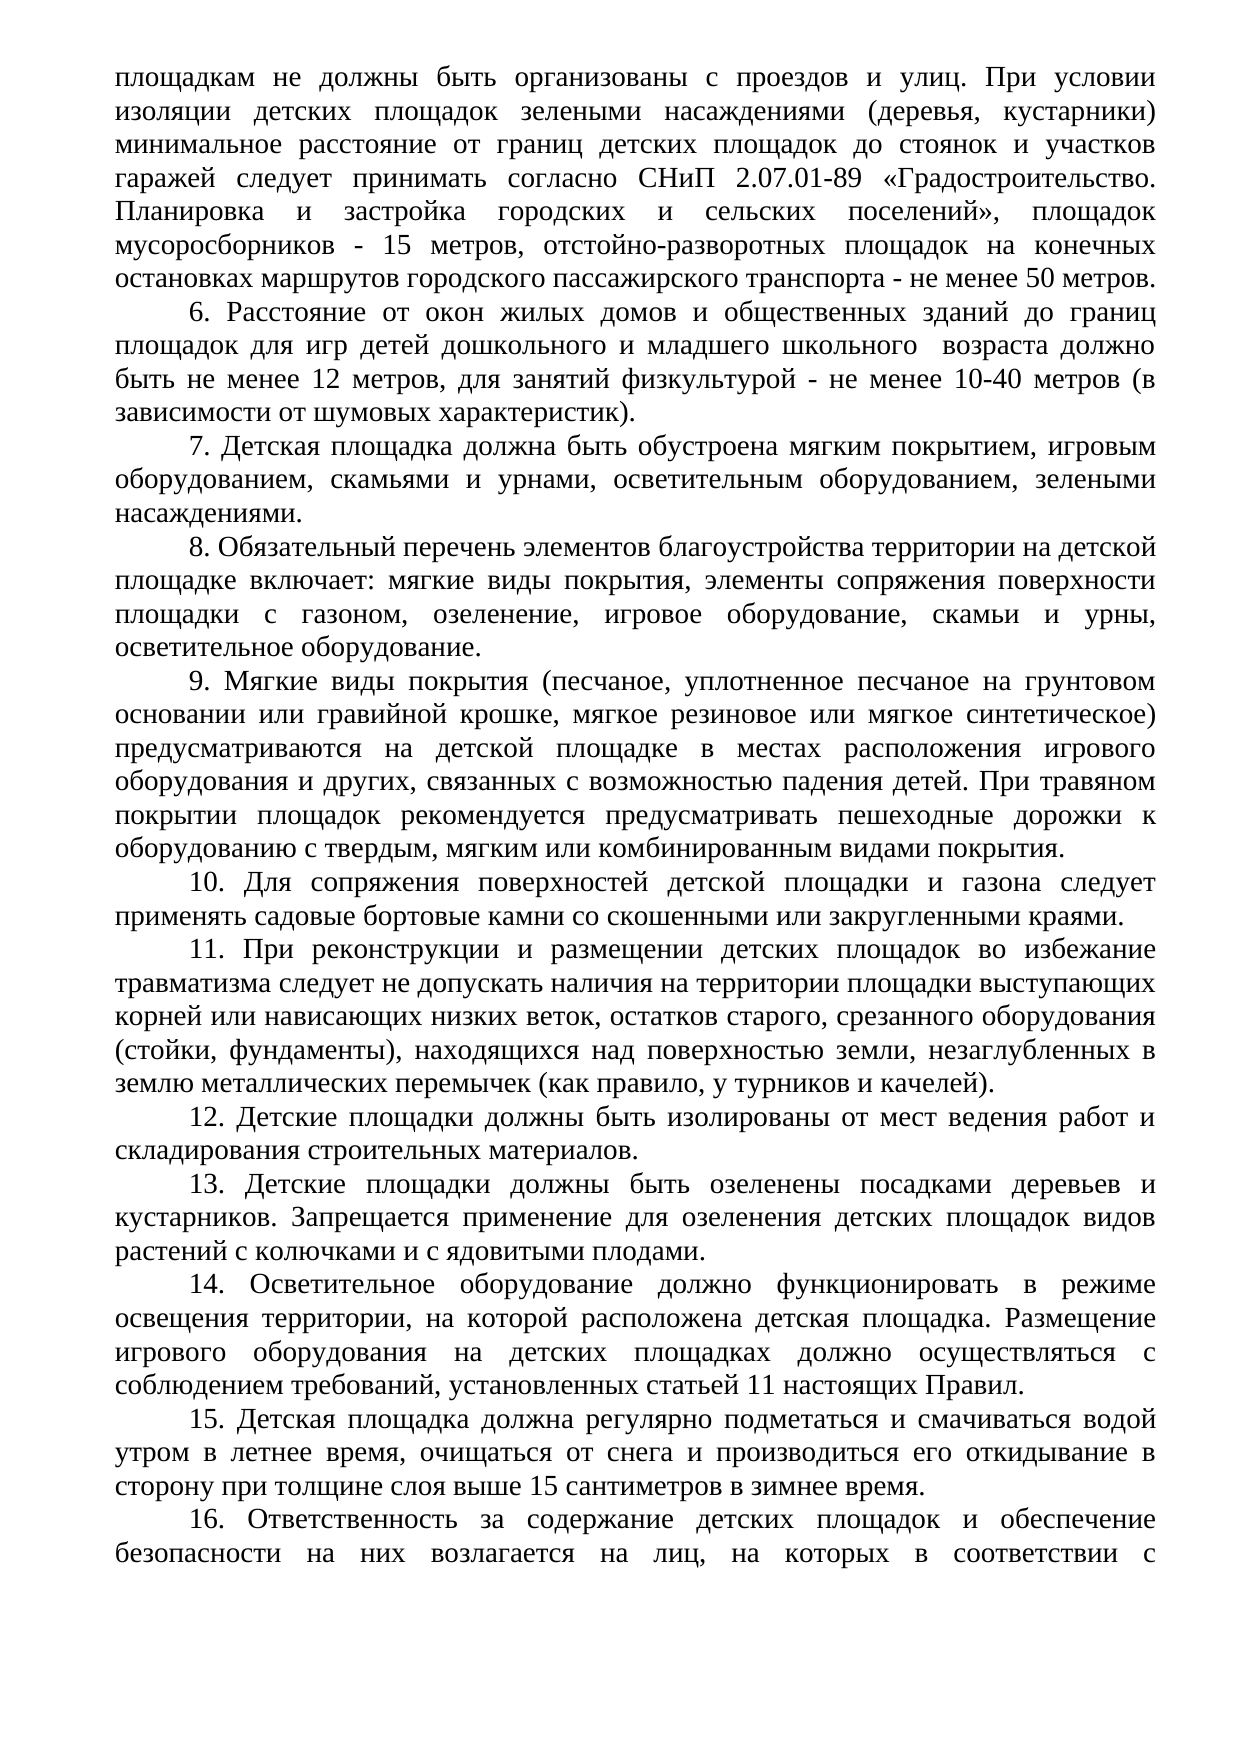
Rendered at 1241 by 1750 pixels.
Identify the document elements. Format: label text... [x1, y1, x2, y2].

title 6. Расстояние от окон жилых домов и общественных зданий до границ площадок для игр детей дошкольного и младшего школьного возраста должно быть не менее 12 метров, для занятий физкультурой - не менее 10-40 метров (в зависимости от шумовых характеристик). [114, 294, 1157, 428]
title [114, 1501, 1157, 1568]
title 9. Мягкие виды покрытия (песчаное, уплотненное песчаное на грунтовом основании или гравийной крошке, мягкое резиновое или мягкое синтетическое) предусматриваются на детской площадке в местах расположения игрового оборудования и других, связанных с возможностью падения детей. При травяном покрытии площадок рекомендуется предусматривать пешеходные дорожки к оборудованию с твердым, мягким или комбинированным видами покрытия. [114, 663, 1157, 864]
title 14. Осветительное оборудование должно функционировать в режиме освещения территории, на которой расположена детская площадка. Размещение игрового оборудования на детских площадках должно осуществляться с соблюдением требований, установленных статьей 11 настоящих Правил. [114, 1267, 1157, 1401]
title 7. Детская площадка должна быть обустроена мягким покрытием, игровым оборудованием, скамьями и урнами, осветительным оборудованием, зелеными насаждениями. [114, 428, 1157, 529]
title 13. Детские площадки должны быть озеленены посадками деревьев и кустарников. Запрещается применение для озеленения детских площадок видов растений с колючками и с ядовитыми плодами. [114, 1166, 1157, 1267]
title 15. Детская площадка должна регулярно подметаться и смачиваться водой утром в летнее время, очищаться от снега и производиться его откидывание в сторону при толщине слоя выше 15 сантиметров в зимнее время. [114, 1401, 1157, 1501]
title 8. Обязательный перечень элементов благоустройства территории на детской площадке включает: мягкие виды покрытия, элементы сопряжения поверхности площадки с газоном, озеленение, игровое оборудование, скамьи и урны, осветительное оборудование. [114, 529, 1157, 663]
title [114, 59, 1157, 294]
title 10. Для сопряжения поверхностей детской площадки и газона следует применять садовые бортовые камни со скошенными или закругленными краями. [114, 864, 1157, 931]
title 12. Детские площадки должны быть изолированы от мест ведения работ и складирования строительных материалов. [114, 1099, 1157, 1166]
title 11. При реконструкции и размещении детских площадок во избежание травматизма следует не допускать наличия на территории площадки выступающих корней или нависающих низких веток, остатков старого, срезанного оборудования (стойки, фундаменты), находящихся над поверхностью земли, незаглубленных в землю металлических перемычек (как правило, у турников и качелей). [114, 931, 1157, 1099]
